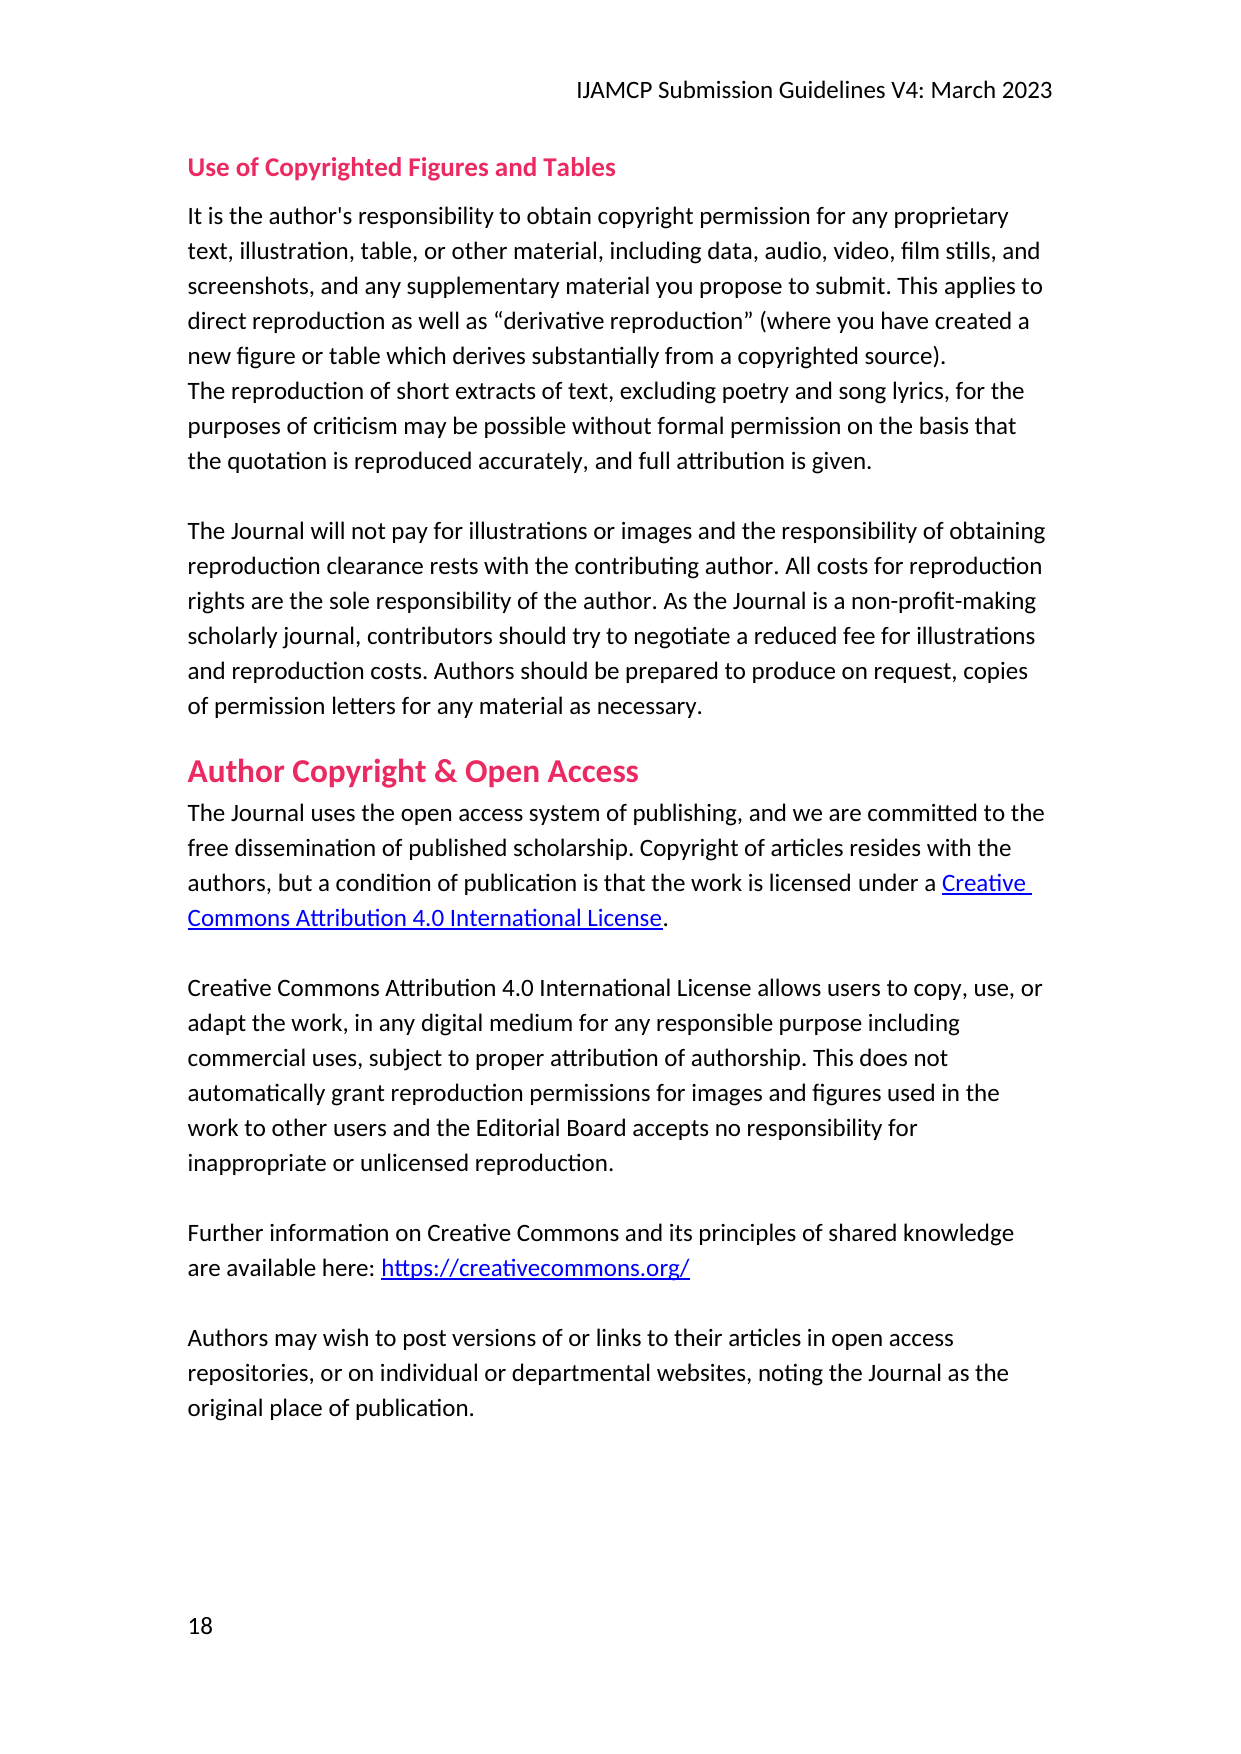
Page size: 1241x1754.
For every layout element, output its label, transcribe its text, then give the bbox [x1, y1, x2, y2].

text The Journal uses the open access system of publishing, and we are committed to the free dissemination of published scholarship. Copyright of articles resides with the authors, but a condition of publication is that the work is licensed under a Creative Commons Attribution 4.0 International License. [187, 797, 1053, 933]
text It is the author's responsibility to obtain copyright permission for any proprietary text, illustration, table, or other material, including data, audio, video, film stills, and screenshots, and any supplementary material you propose to submit. This applies to direct reproduction as well as “derivative reproduction” (where you have created a new figure or table which derives substantially from a copyrighted source). [187, 200, 1053, 371]
subtitle Use of Copyrighted Figures and Tables [187, 150, 1053, 183]
text Further information on Creative Commons and its principles of shared knowledge are available here: https://creativecommons.org/ [187, 1217, 1053, 1283]
subtitle Author Copyright & Open Access [187, 750, 1053, 791]
text The Journal will not pay for illustrations or images and the responsibility of obtaining reproduction clearance rests with the contributing author. All costs for reproduction rights are the sole responsibility of the author. As the Journal is a non-profit-making scholarly journal, contributors should try to negotiate a reduced fee for illustrations and reproduction costs. Authors should be prepared to produce on request, copies of permission letters for any material as necessary. [187, 515, 1053, 721]
text Creative Commons Attribution 4.0 International License allows users to copy, use, or adapt the work, in any digital medium for any responsible purpose including commercial uses, subject to proper attribution of authorship. This does not automatically grant reproduction permissions for images and figures used in the work to other users and the Editorial Board accepts no responsibility for inappropriate or unlicensed reproduction. [187, 972, 1053, 1178]
text Authors may wish to post versions of or links to their articles in open access repositories, or on individual or departmental websites, noting the Journal as the original place of publication. [187, 1322, 1053, 1423]
text The reproduction of short extracts of text, excluding poetry and song lyrics, for the purposes of criticism may be possible without formal permission on the basis that the quotation is reproduced accurately, and full attribution is given. [187, 375, 1053, 476]
